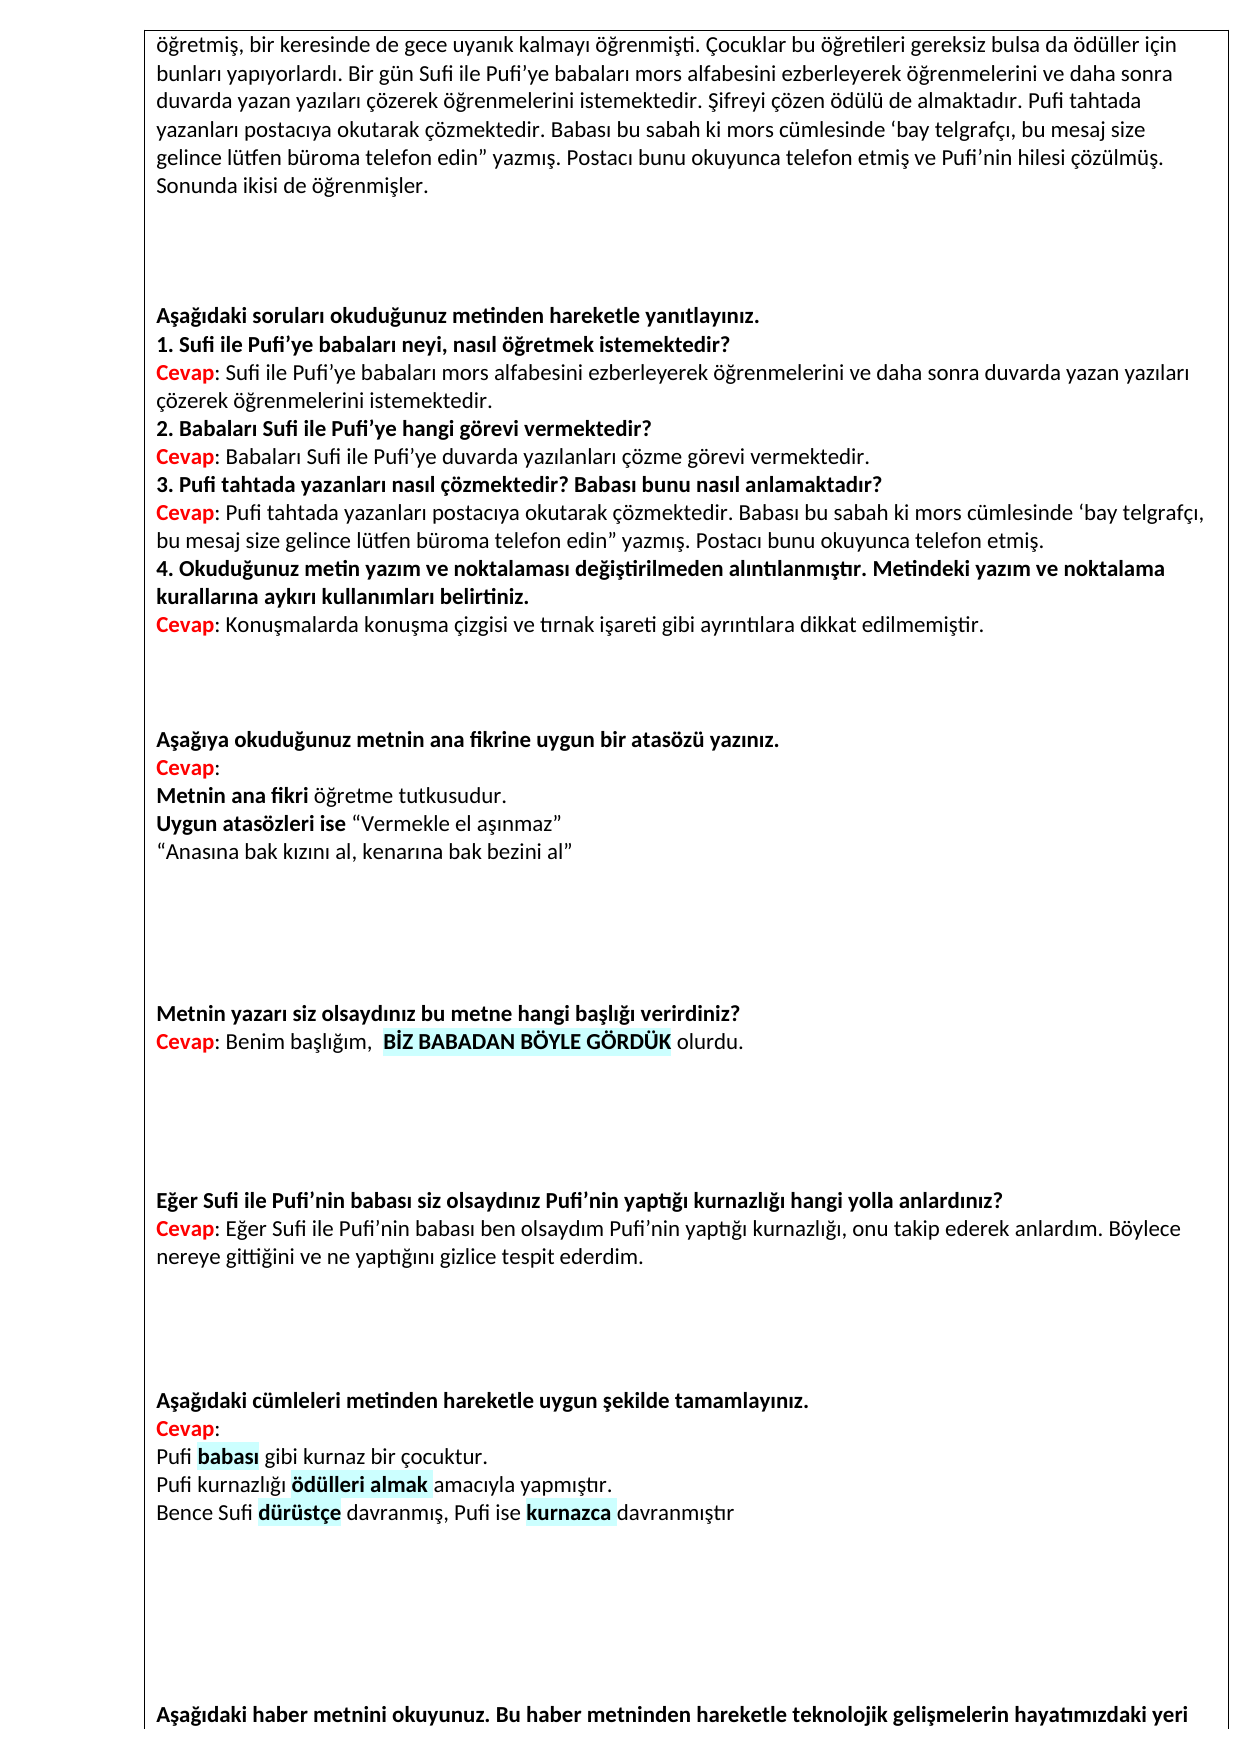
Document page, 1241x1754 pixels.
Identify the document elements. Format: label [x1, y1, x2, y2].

table_cell [145, 31, 1228, 1728]
